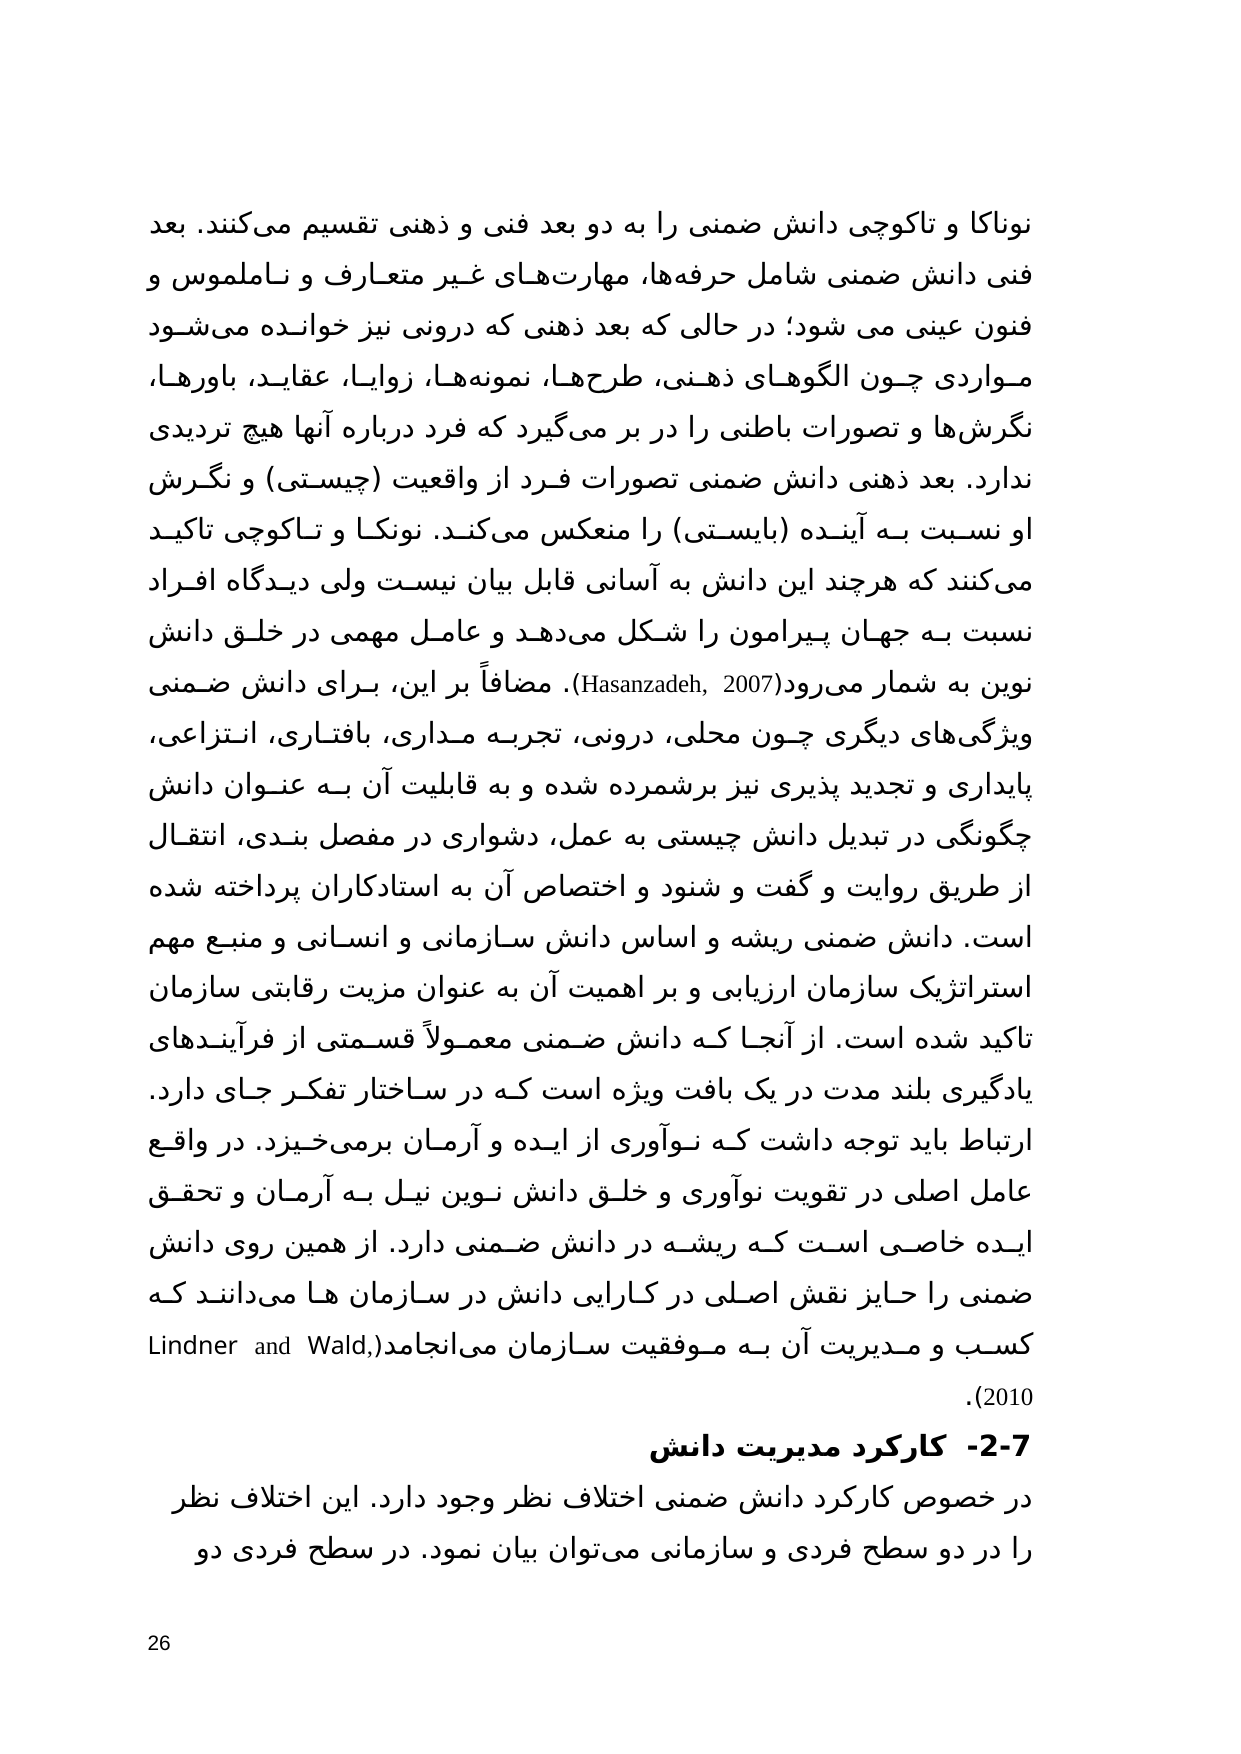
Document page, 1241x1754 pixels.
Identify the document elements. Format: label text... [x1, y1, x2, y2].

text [148, 1481, 1033, 1566]
text نوناکا و تاکوچی دانش ضمنی را به دو بعد فنی و ذهنی تقسیم می‌کنند. بعد فنی دانش ضمنی شامل حرفه‌ها، مهارت‌های غیر متعارف و ناملموس و فنون عینی می شود؛ در حالی که بعد ذهنی که درونی نیز خوانده می‌شود مواردی چون الگوهای ذهنی، طرح‌ها، نمونه‌ها، زوایا، عقاید، باورها، نگرش‌ها و تصورات باطنی را در بر می‌گیرد که فرد درباره آنها هیچ تردیدی ندارد. بعد ذهنی دانش ضمنی تصورات فرد از واقعیت (چیستی) و نگرش او نسبت به آینده (بایستی) را منعکس می‌کند. نونکا و تاکوچی تاکید می‌کنند که هرچند این دانش به آسانی قابل بیان نیست ولی دیدگاه افراد نسبت به جهان پیرامون را شکل می‌دهد و عامل مهمی در خلق دانش نوین به شمار می‌رود(Hasanzadeh, 2007). مضافاً بر این، برای دانش ضمنی ویژگی‌های دیگری چون محلی، درونی، تجربه مداری، بافتاری، انتزاعی، پایداری و تجدید پذیری نیز برشمرده شده و به قابلیت آن به عنوان دانش چگونگی در تبدیل دانش چیستی به عمل، دشواری در مفصل بندی، انتقال از طریق روایت و گفت و شنود و اختصاص آن به استادکاران پرداخته شده است. دانش ضمنی ریشه و اساس دانش سازمانی و انسانی و منبع مهم استراتژیک سازمان ارزیابی و بر اهمیت آن به عنوان مزیت رقابتی سازمان تاکید شده است. از آنجا که دانش ضمنی معمولاً قسمتی از فرآیندهای یادگیری بلند مدت در یک بافت ویژه است که در ساختار تفکر جای دارد. ارتباط باید توجه داشت که نوآوری از ایده و آرمان برمی‌خیزد. در واقع عامل اصلی در تقویت نوآوری و خلق دانش نوین نیل به آرمان و تحقق ایده خاصی است که ریشه در دانش ضمنی دارد. از همین روی دانش ضمنی را حایز نقش اصلی در کارایی دانش در سازمان ها می‌دانند که کسب و مدیریت آن به موفقیت سازمان می‌انجامد(Lindner and Wald, 2010). [148, 207, 1033, 1413]
text 2-7- کارکرد مدیریت دانش [148, 1430, 1033, 1464]
